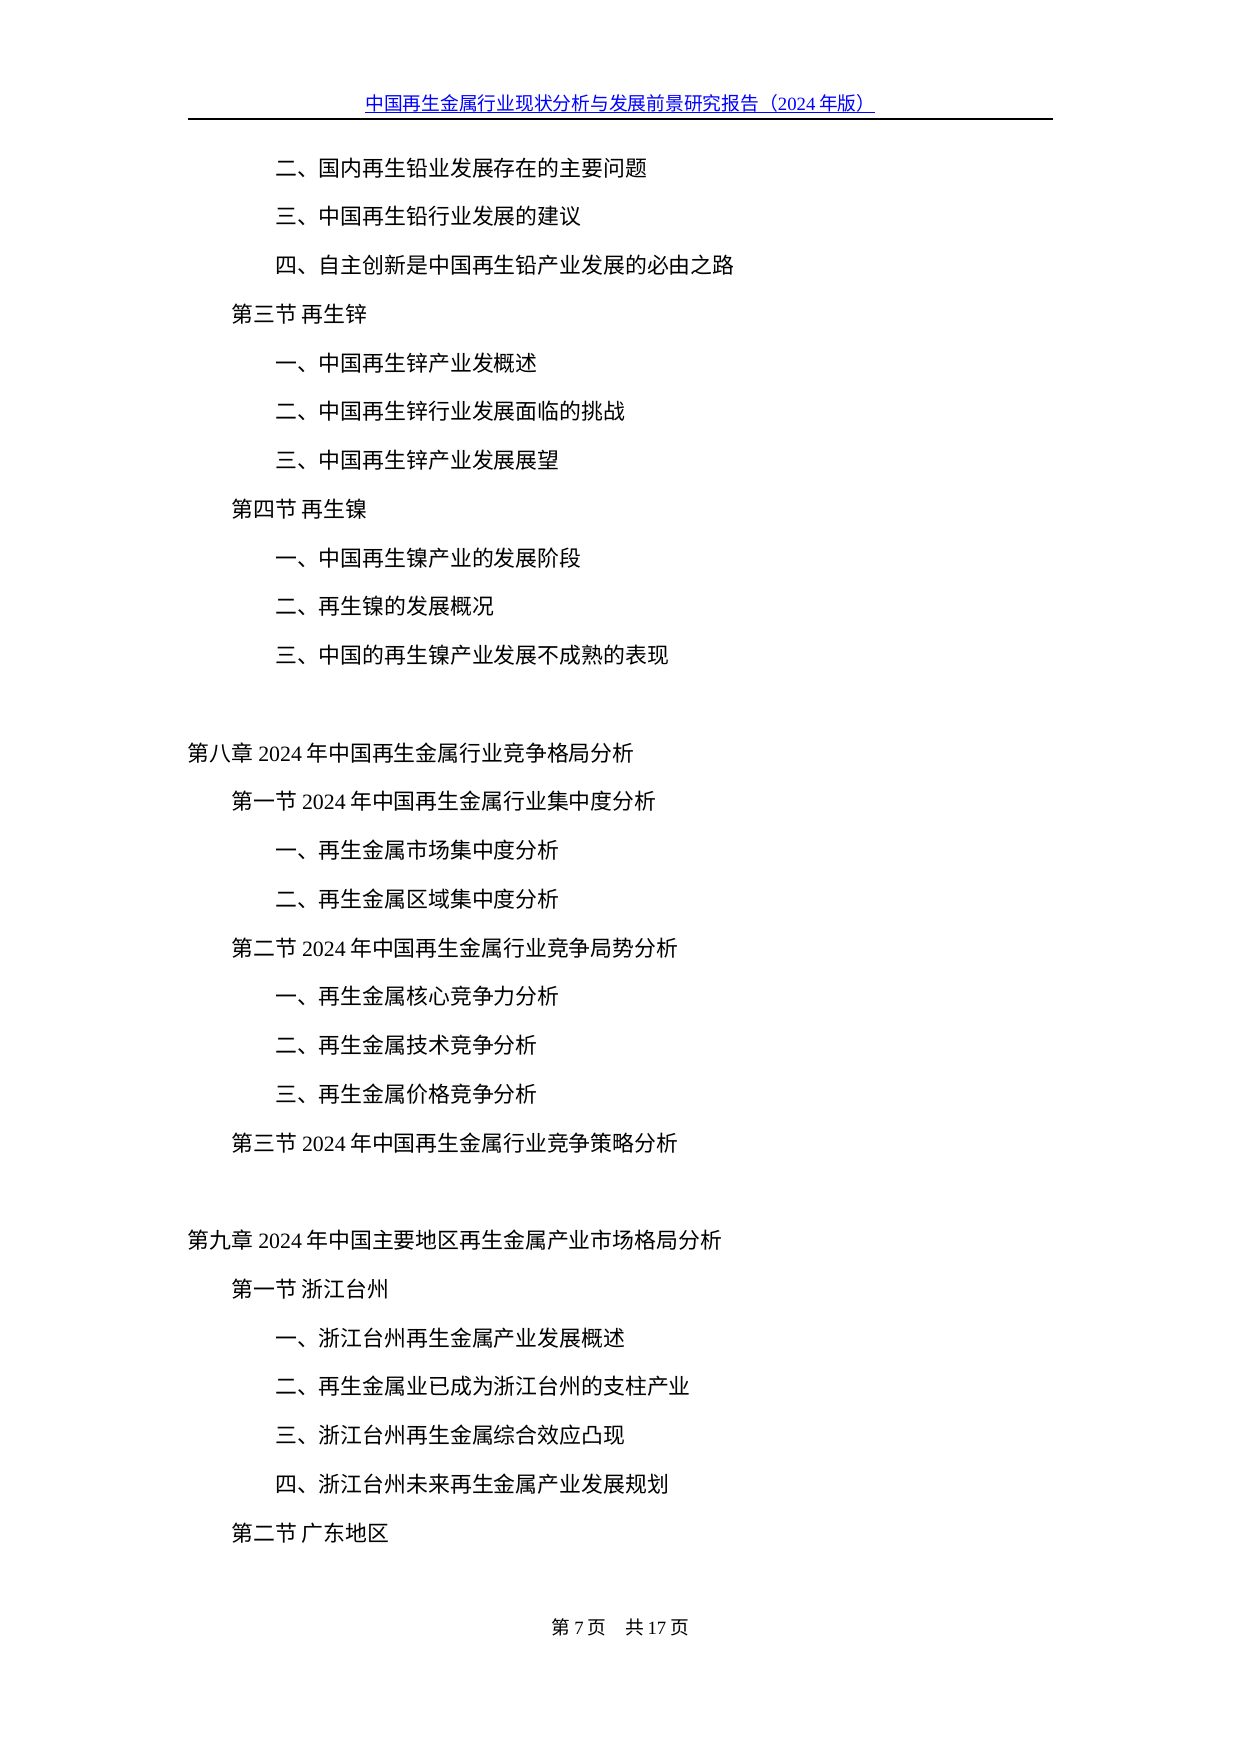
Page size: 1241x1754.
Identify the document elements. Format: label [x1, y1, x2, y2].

text [187, 150, 1053, 1548]
